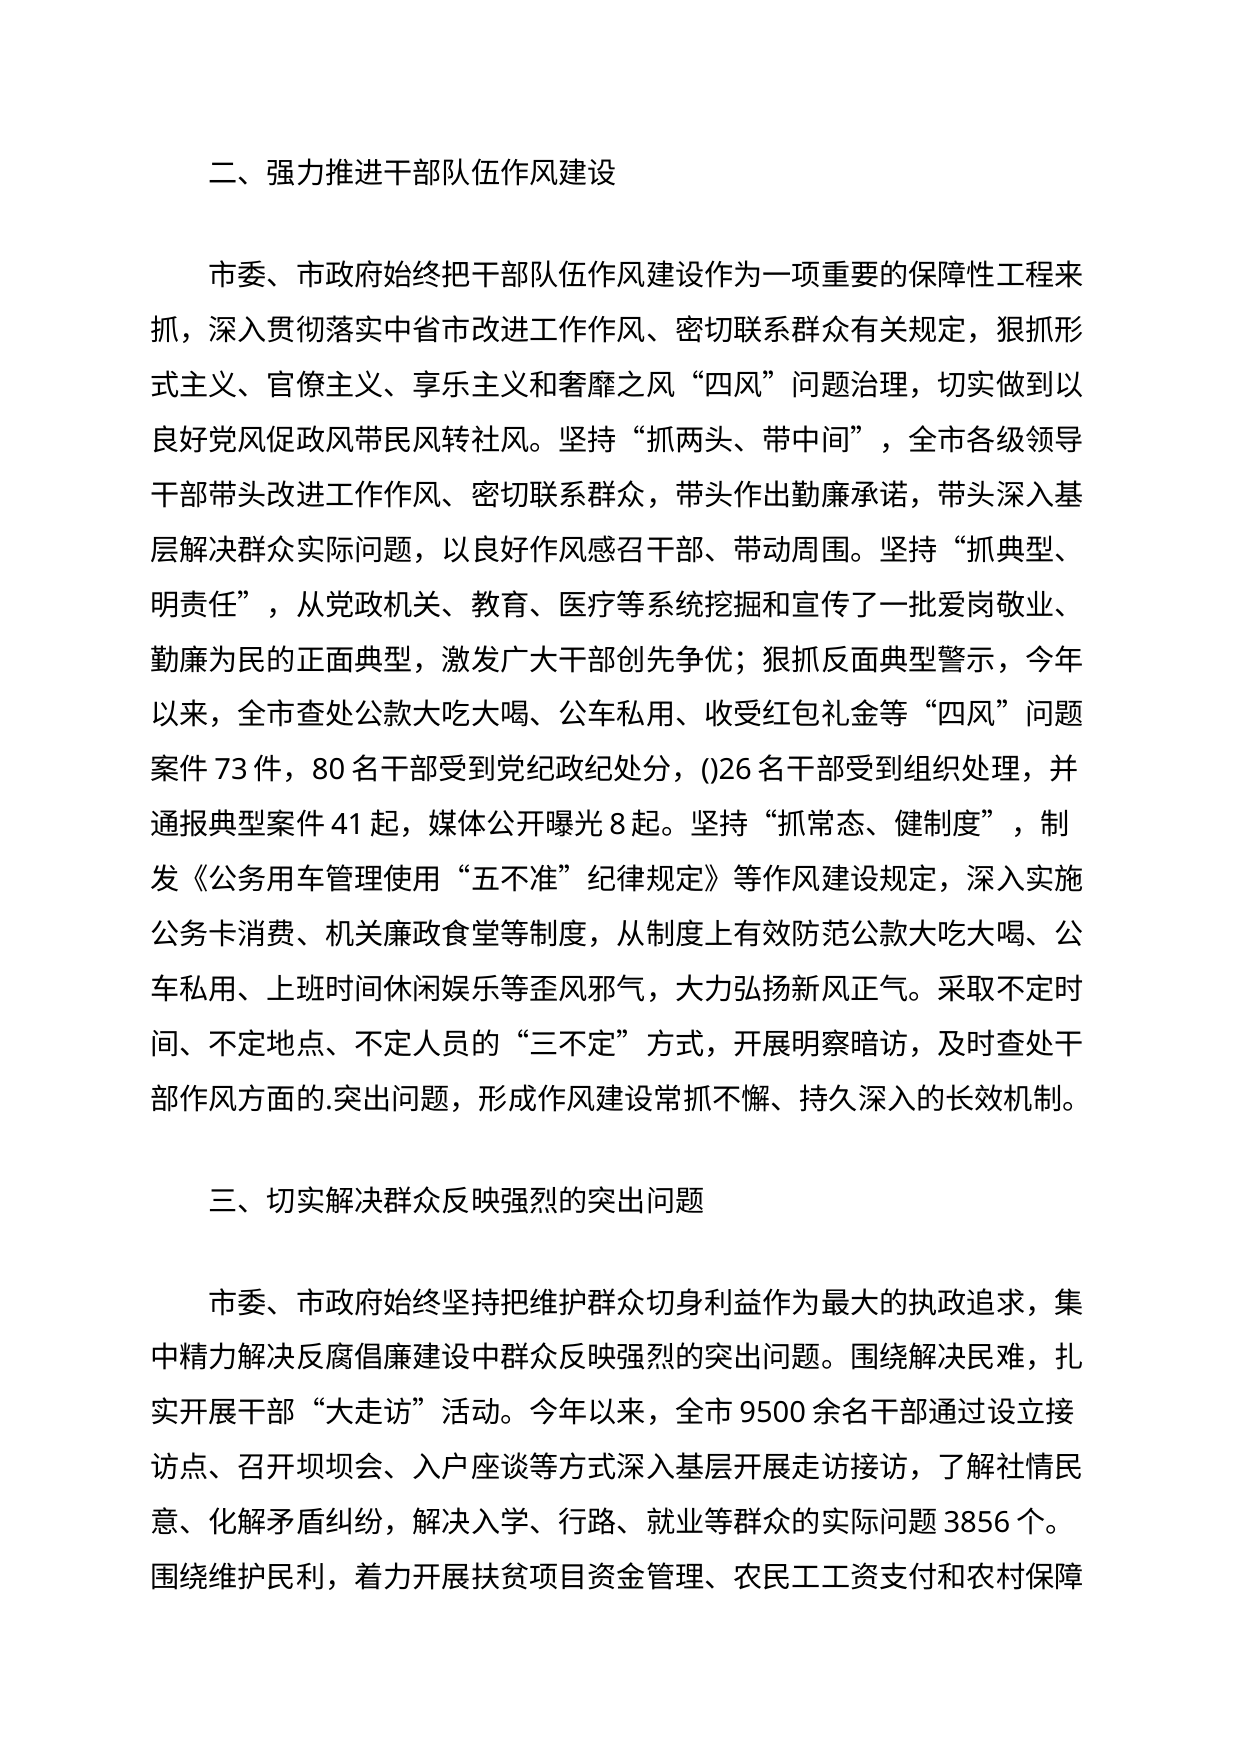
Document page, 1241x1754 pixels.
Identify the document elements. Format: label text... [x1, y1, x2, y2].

text 二、强力推进干部队伍作风建设 [150, 150, 1090, 192]
text 三、切实解决群众反映强烈的突出问题 [150, 1177, 1090, 1220]
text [150, 1279, 1090, 1596]
text 市委、市政府始终把干部队伍作风建设作为一项重要的保障性工程来抓，深入贯彻落实中省市改进工作作风、密切联系群众有关规定，狠抓形式主义、官僚主义、享乐主义和奢靡之风“四风”问题治理，切实做到以良好党风促政风带民风转社风。坚持“抓两头、带中间”，全市各级领导干部带头改进工作作风、密切联系群众，带头作出勤廉承诺，带头深入基层解决群众实际问题，以良好作风感召干部、带动周围。坚持“抓典型、明责任”，从党政机关、教育、医疗等系统挖掘和宣传了一批爱岗敬业、勤廉为民的正面典型，激发广大干部创先争优；狠抓反面典型警示，今年以来，全市查处公款大吃大喝、公车私用、收受红包礼金等“四风”问题案件73件，80名干部受到党纪政纪处分，()26名干部受到组织处理，并通报典型案件41起，媒体公开曝光8起。坚持“抓常态、健制度”，制发《公务用车管理使用“五不准”纪律规定》等作风建设规定，深入实施公务卡消费、机关廉政食堂等制度，从制度上有效防范公款大吃大喝、公车私用、上班时间休闲娱乐等歪风邪气，大力弘扬新风正气。采取不定时间、不定地点、不定人员的“三不定”方式，开展明察暗访，及时查处干部作风方面的.突出问题，形成作风建设常抓不懈、持久深入的长效机制。 [150, 252, 1090, 1118]
